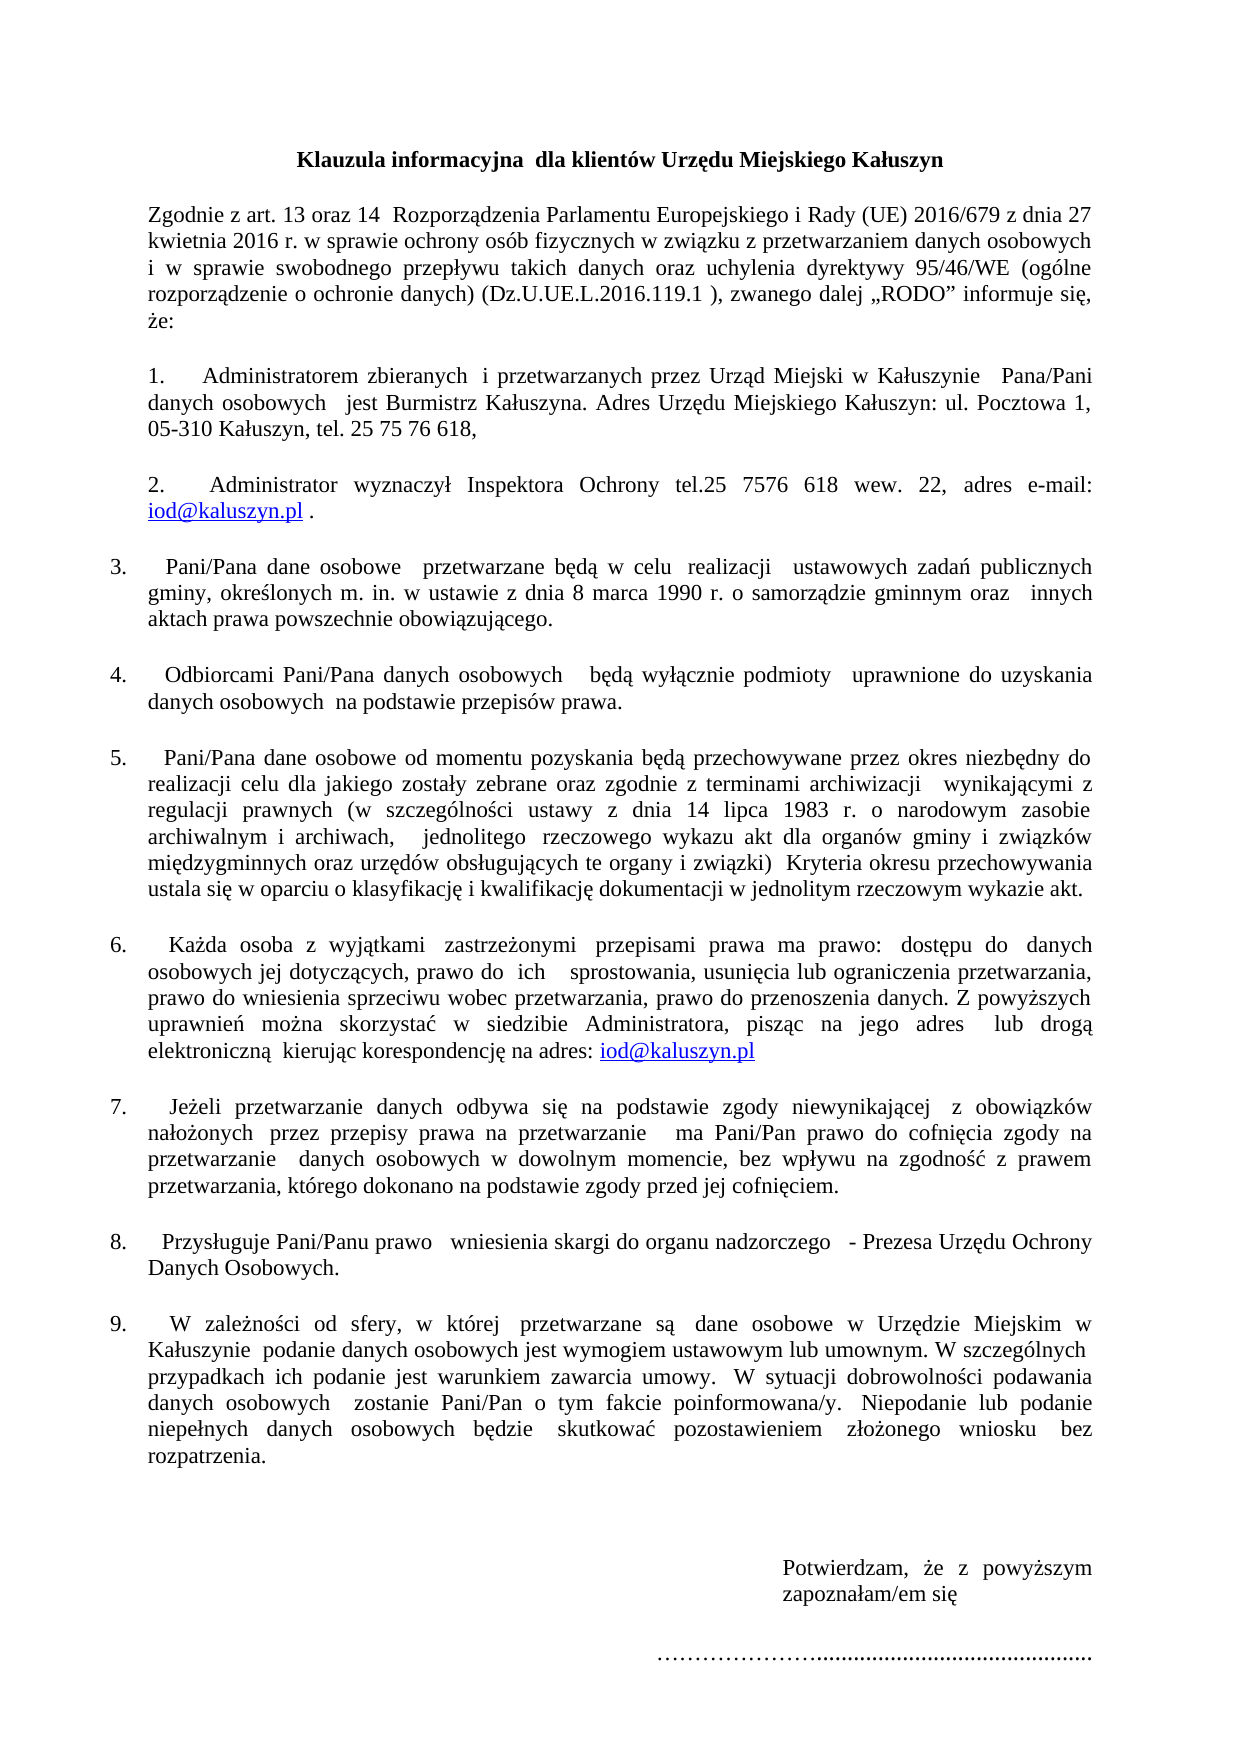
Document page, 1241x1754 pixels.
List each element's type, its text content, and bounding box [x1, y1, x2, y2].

text …………………............................................. [148, 1636, 1093, 1667]
text Klauzula informacyjna dla klientów Urzędu Miejskiego Kałuszyn [148, 146, 1093, 172]
text 9. W zależności od sfery, w której przetwarzane są dane osobowe w Urzędzie Miejskim w Kałuszynie podanie danych osobowych jest wymogiem ustawowym lub umownym. W szczególnych przypadkach ich podanie jest warunkiem zawarcia umowy. W sytuacji dobrowolności podawania danych osobowych zostanie Pani/Pan o tym fakcie poinformowana/y. Niepodanie lub podanie niepełnych danych osobowych będzie skutkować pozostawieniem złożonego wniosku bez rozpatrzenia. [110, 1310, 1093, 1468]
text Potwierdzam, że z powyższym zapoznałam/em się [782, 1554, 1093, 1606]
text 3. Pani/Pana dane osobowe przetwarzane będą w celu realizacji ustawowych zadań publicznych gminy, określonych m. in. w ustawie z dnia 8 marca 1990 r. o samorządzie gminnym oraz innych aktach prawa powszechnie obowiązującego. [110, 553, 1093, 632]
text 7. Jeżeli przetwarzanie danych odbywa się na podstawie zgody niewynikającej z obowiązków nałożonych przez przepisy prawa na przetwarzanie ma Pani/Pan prawo do cofnięcia zgody na przetwarzanie danych osobowych w dowolnym momencie, bez wpływu na zgodność z prawem przetwarzania, którego dokonano na podstawie zgody przed jej cofnięciem. [110, 1093, 1093, 1198]
text 8. Przysługuje Pani/Panu prawo wniesienia skargi do organu nadzorczego - Prezesa Urzędu Ochrony Danych Osobowych. [110, 1228, 1093, 1280]
text Zgodnie z art. 13 oraz 14 Rozporządzenia Parlamentu Europejskiego i Rady (UE) 2016/679 z dnia 27 kwietnia 2016 r. w sprawie ochrony osób fizycznych w związku z przetwarzaniem danych osobowych i w sprawie swobodnego przepływu takich danych oraz uchylenia dyrektywy 95/46/WE (ogólne rozporządzenie o ochronie danych) (Dz.U.UE.L.2016.119.1 ), zwanego dalej „RODO” informuje się, że: [148, 201, 1093, 333]
text 1. Administratorem zbieranych i przetwarzanych przez Urząd Miejski w Kałuszynie Pana/Pani danych osobowych jest Burmistrz Kałuszyna. Adres Urzędu Miejskiego Kałuszyn: ul. Pocztowa 1, 05-310 Kałuszyn, tel. 25 75 76 618, [148, 363, 1093, 442]
text 5. Pani/Pana dane osobowe od momentu pozyskania będą przechowywane przez okres niezbędny do realizacji celu dla jakiego zostały zebrane oraz zgodnie z terminami archiwizacji wynikającymi z regulacji prawnych (w szczególności ustawy z dnia 14 lipca 1983 r. o narodowym zasobie archiwalnym i archiwach, jednolitego rzeczowego wykazu akt dla organów gminy i związków międzygminnych oraz urzędów obsługujących te organy i związki) Kryteria okresu przechowywania ustala się w oparciu o klasyfikację i kwalifikację dokumentacji w jednolitym rzeczowym wykazie akt. [110, 744, 1093, 902]
text 6. Każda osoba z wyjątkami zastrzeżonymi przepisami prawa ma prawo: dostępu do danych osobowych jej dotyczących, prawo do ich sprostowania, usunięcia lub ograniczenia przetwarzania, prawo do wniesienia sprzeciwu wobec przetwarzania, prawo do przenoszenia danych. Z powyższych uprawnień można skorzystać w siedzibie Administratora, pisząc na jego adres lub drogą elektroniczną kierując korespondencję na adres: iod@kaluszyn.pl [110, 931, 1093, 1063]
text 4. Odbiorcami Pani/Pana danych osobowych będą wyłącznie podmioty uprawnione do uzyskania danych osobowych na podstawie przepisów prawa. [110, 661, 1093, 714]
text 2. Administrator wyznaczył Inspektora Ochrony tel.25 7576 618 wew. 22, adres e-mail: iod@kaluszyn.pl . [148, 471, 1093, 523]
